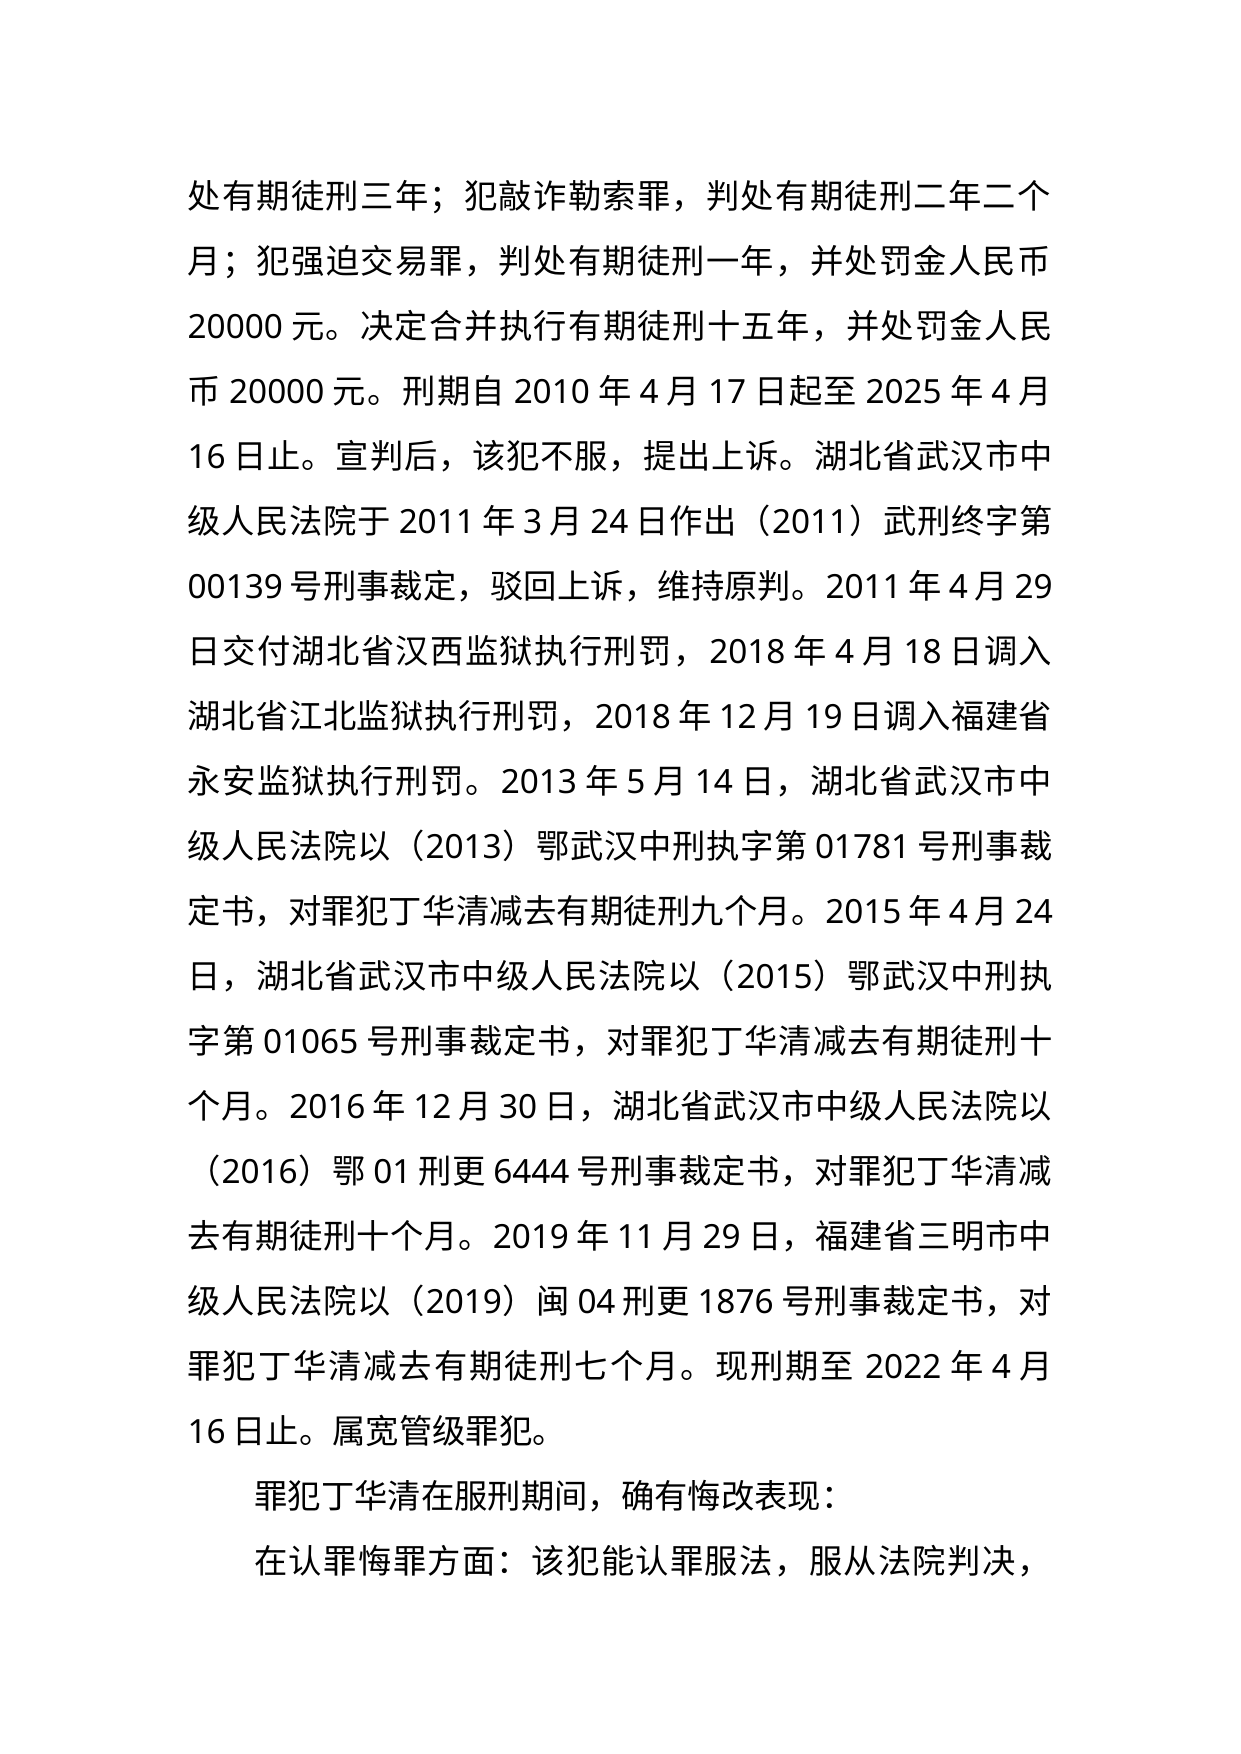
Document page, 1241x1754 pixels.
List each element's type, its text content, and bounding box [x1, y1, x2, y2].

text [187, 162, 1053, 1462]
text 罪犯丁华清在服刑期间，确有悔改表现： [187, 1462, 1053, 1527]
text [187, 1527, 1053, 1592]
